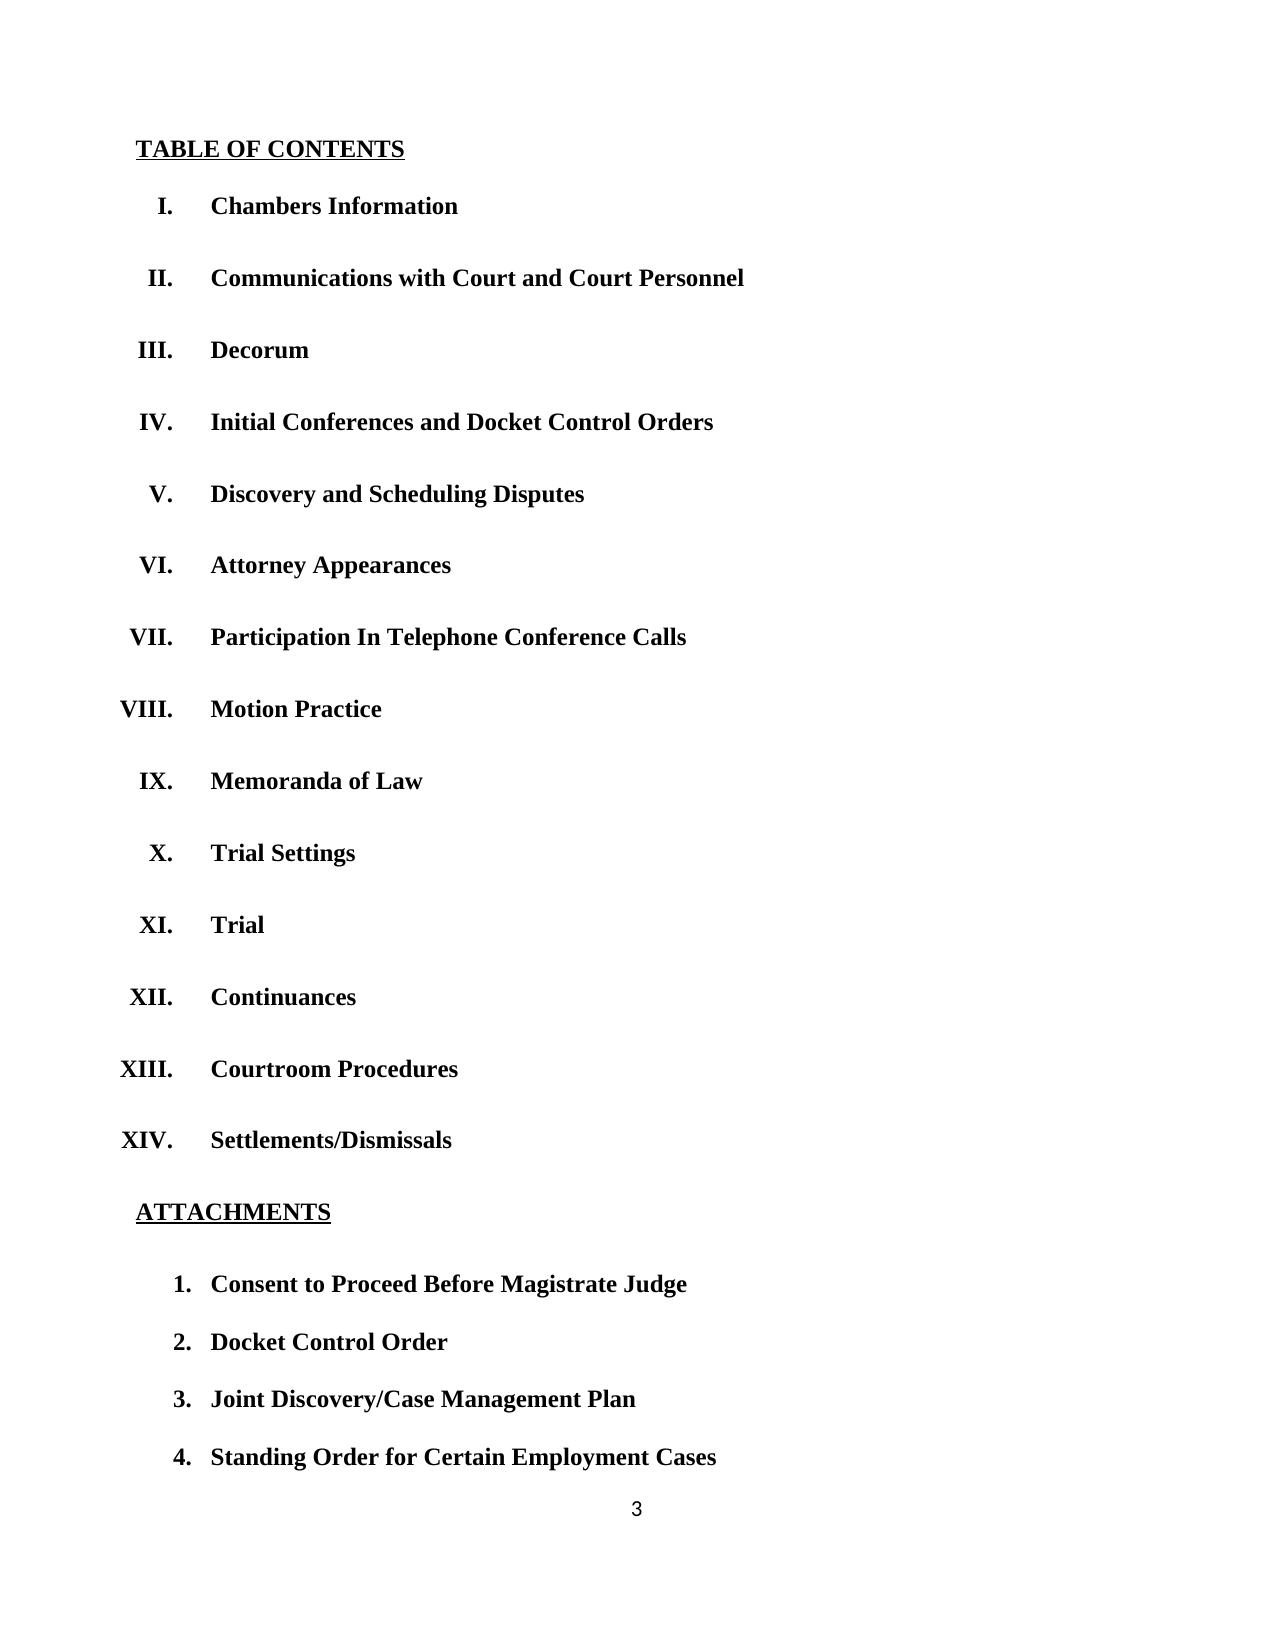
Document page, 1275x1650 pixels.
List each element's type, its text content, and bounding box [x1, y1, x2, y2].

list Decorum [173, 335, 1137, 364]
list Standing Order for Certain Employment Cases [173, 1442, 1137, 1471]
list Courtroom Procedures [173, 1054, 1137, 1082]
list Participation In Telephone Conference Calls [173, 622, 1137, 651]
text ATTACHMENTS [135, 1197, 1137, 1226]
list Discovery and Scheduling Disputes [173, 479, 1137, 507]
list Continuances [173, 982, 1137, 1011]
list Trial [173, 910, 1137, 939]
list Docket Control Order [173, 1327, 1137, 1356]
list Chambers Information [173, 191, 1137, 220]
list Settlements/Dismissals [173, 1126, 1137, 1154]
list Initial Conferences and Docket Control Orders [173, 407, 1137, 436]
list Consent to Proceed Before Magistrate Judge [173, 1269, 1137, 1298]
list Trial Settings [173, 838, 1137, 867]
list Memoranda of Law [173, 766, 1137, 795]
list Communications with Court and Court Personnel [173, 263, 1137, 292]
list Motion Practice [173, 694, 1137, 723]
list Joint Discovery/Case Management Plan [173, 1384, 1137, 1413]
text TABLE OF CONTENTS [135, 134, 1137, 162]
list Attorney Appearances [173, 551, 1137, 579]
